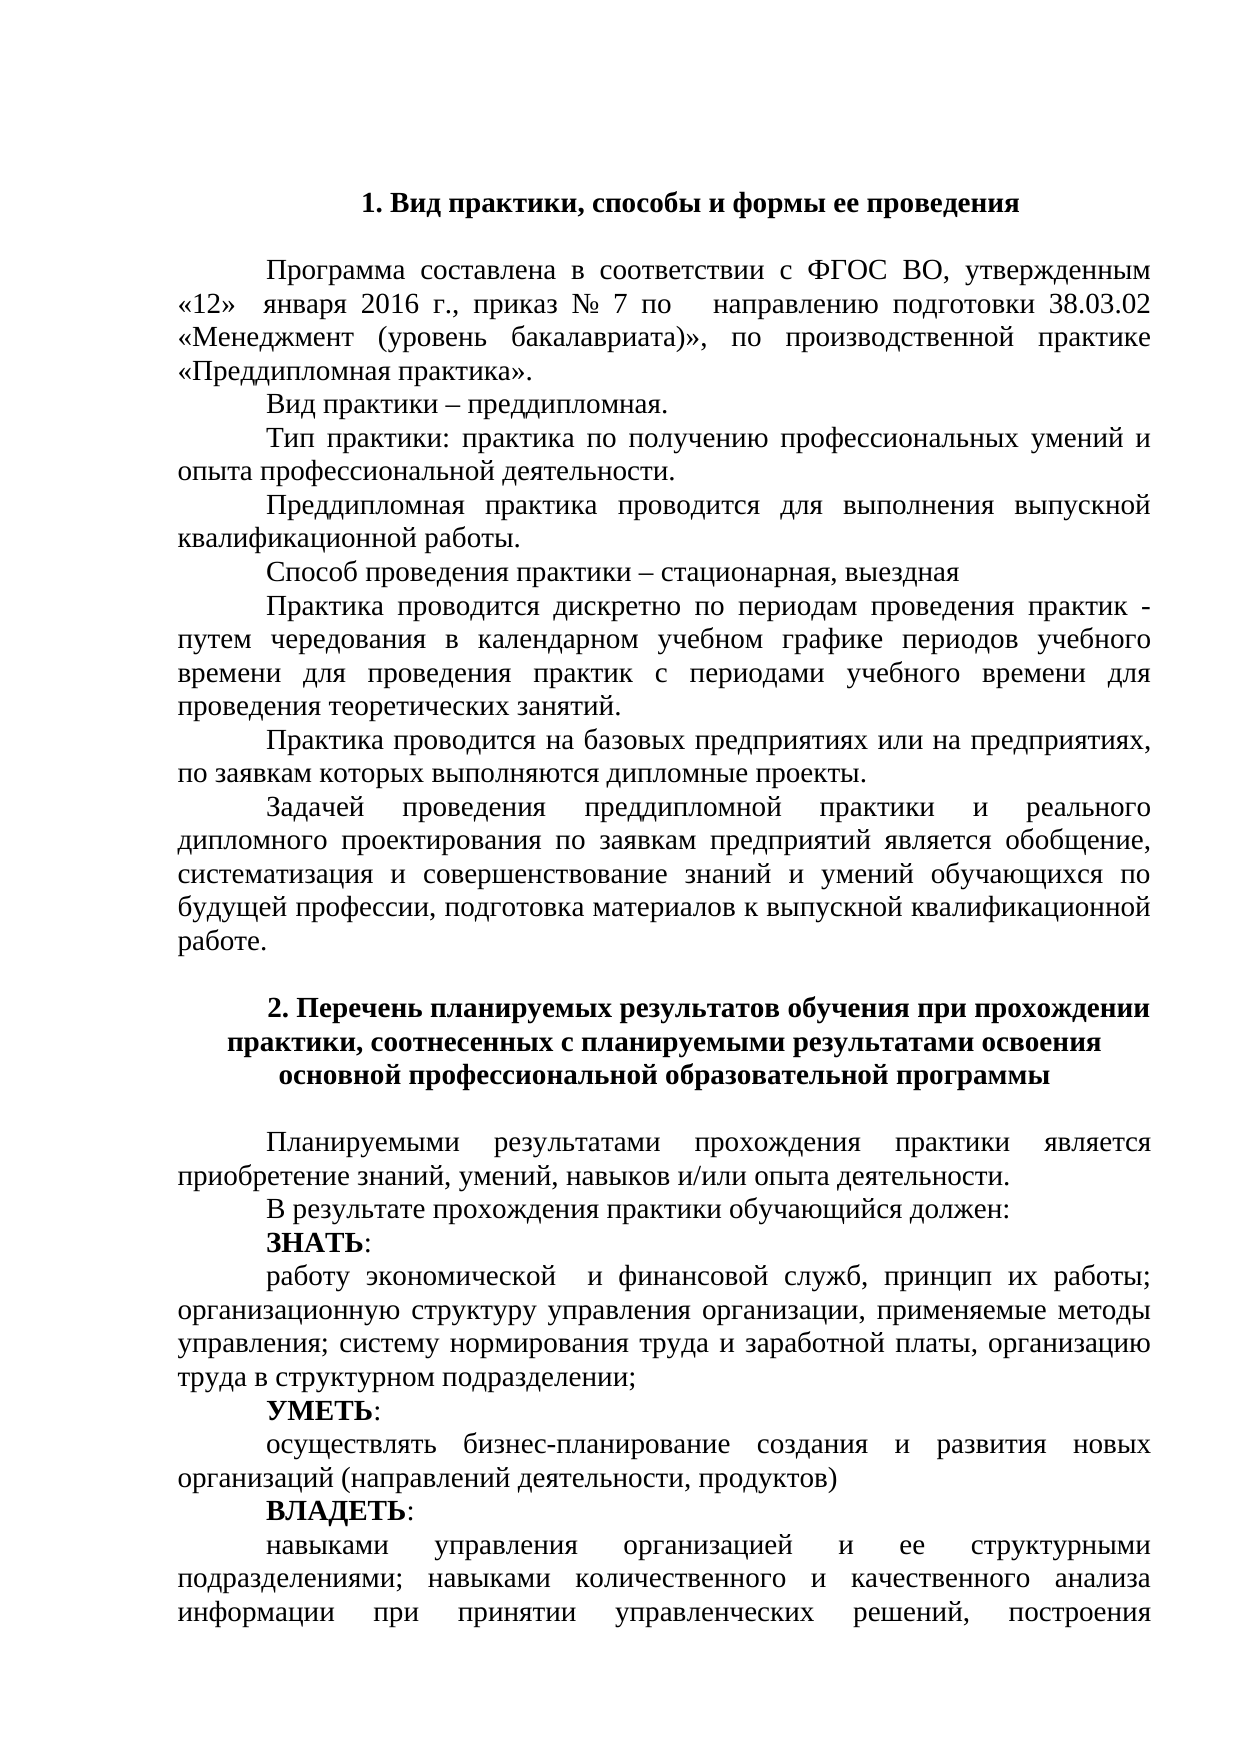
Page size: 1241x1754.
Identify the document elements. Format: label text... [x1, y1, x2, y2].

text Вид практики – преддипломная. [177, 386, 1152, 420]
text ВЛАДЕТЬ: [177, 1493, 1152, 1527]
text В результате прохождения практики обучающийся должен: [177, 1191, 1152, 1225]
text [177, 1527, 1152, 1627]
text Способ проведения практики – стационарная, выездная [177, 554, 1152, 588]
text Задачей проведения преддипломной практики и реального дипломного проектирования по заявкам предприятий является обобщение, систематизация и совершенствование знаний и умений обучающихся по будущей профессии, подготовка материалов к выпускной квалификационной работе. [177, 789, 1152, 957]
text Практика проводится дискретно по периодам проведения практик - путем чередования в календарном учебном графике периодов учебного времени для проведения практик с периодами учебного времени для проведения теоретических занятий. [177, 588, 1152, 722]
text работу экономической и финансовой служб, принцип их работы; организационную структуру управления организации, применяемые методы управления; систему нормирования труда и заработной платы, организацию труда в структурном подразделении; [177, 1258, 1152, 1393]
text 2. Перечень планируемых результатов обучения при прохождении практики, соотнесенных с планируемыми результатами освоения основной профессиональной образовательной программы [177, 990, 1152, 1091]
text ЗНАТЬ: [177, 1225, 1152, 1258]
text Преддипломная практика проводится для выполнения выпускной квалификационной работы. [177, 487, 1152, 554]
text 1. Вид практики, способы и формы ее проведения [177, 185, 1152, 219]
text Планируемыми результатами прохождения практики является приобретение знаний, умений, навыков и/или опыта деятельности. [177, 1124, 1152, 1191]
text УМЕТЬ: [177, 1393, 1152, 1426]
text осуществлять бизнес-планирование создания и развития новых организаций (направлений деятельности, продуктов) [177, 1426, 1152, 1493]
text Тип практики: практика по получению профессиональных умений и опыта профессиональной деятельности. [177, 420, 1152, 487]
text Практика проводится на базовых предприятиях или на предприятиях, по заявкам которых выполняются дипломные проекты. [177, 722, 1152, 789]
text Программа составлена в соответствии с ФГОС ВО, утвержденным «12» января 2016 г., приказ № 7 по направлению подготовки 38.03.02 «Менеджмент (уровень бакалавриата)», по производственной практике «Преддипломная практика». [177, 252, 1152, 386]
